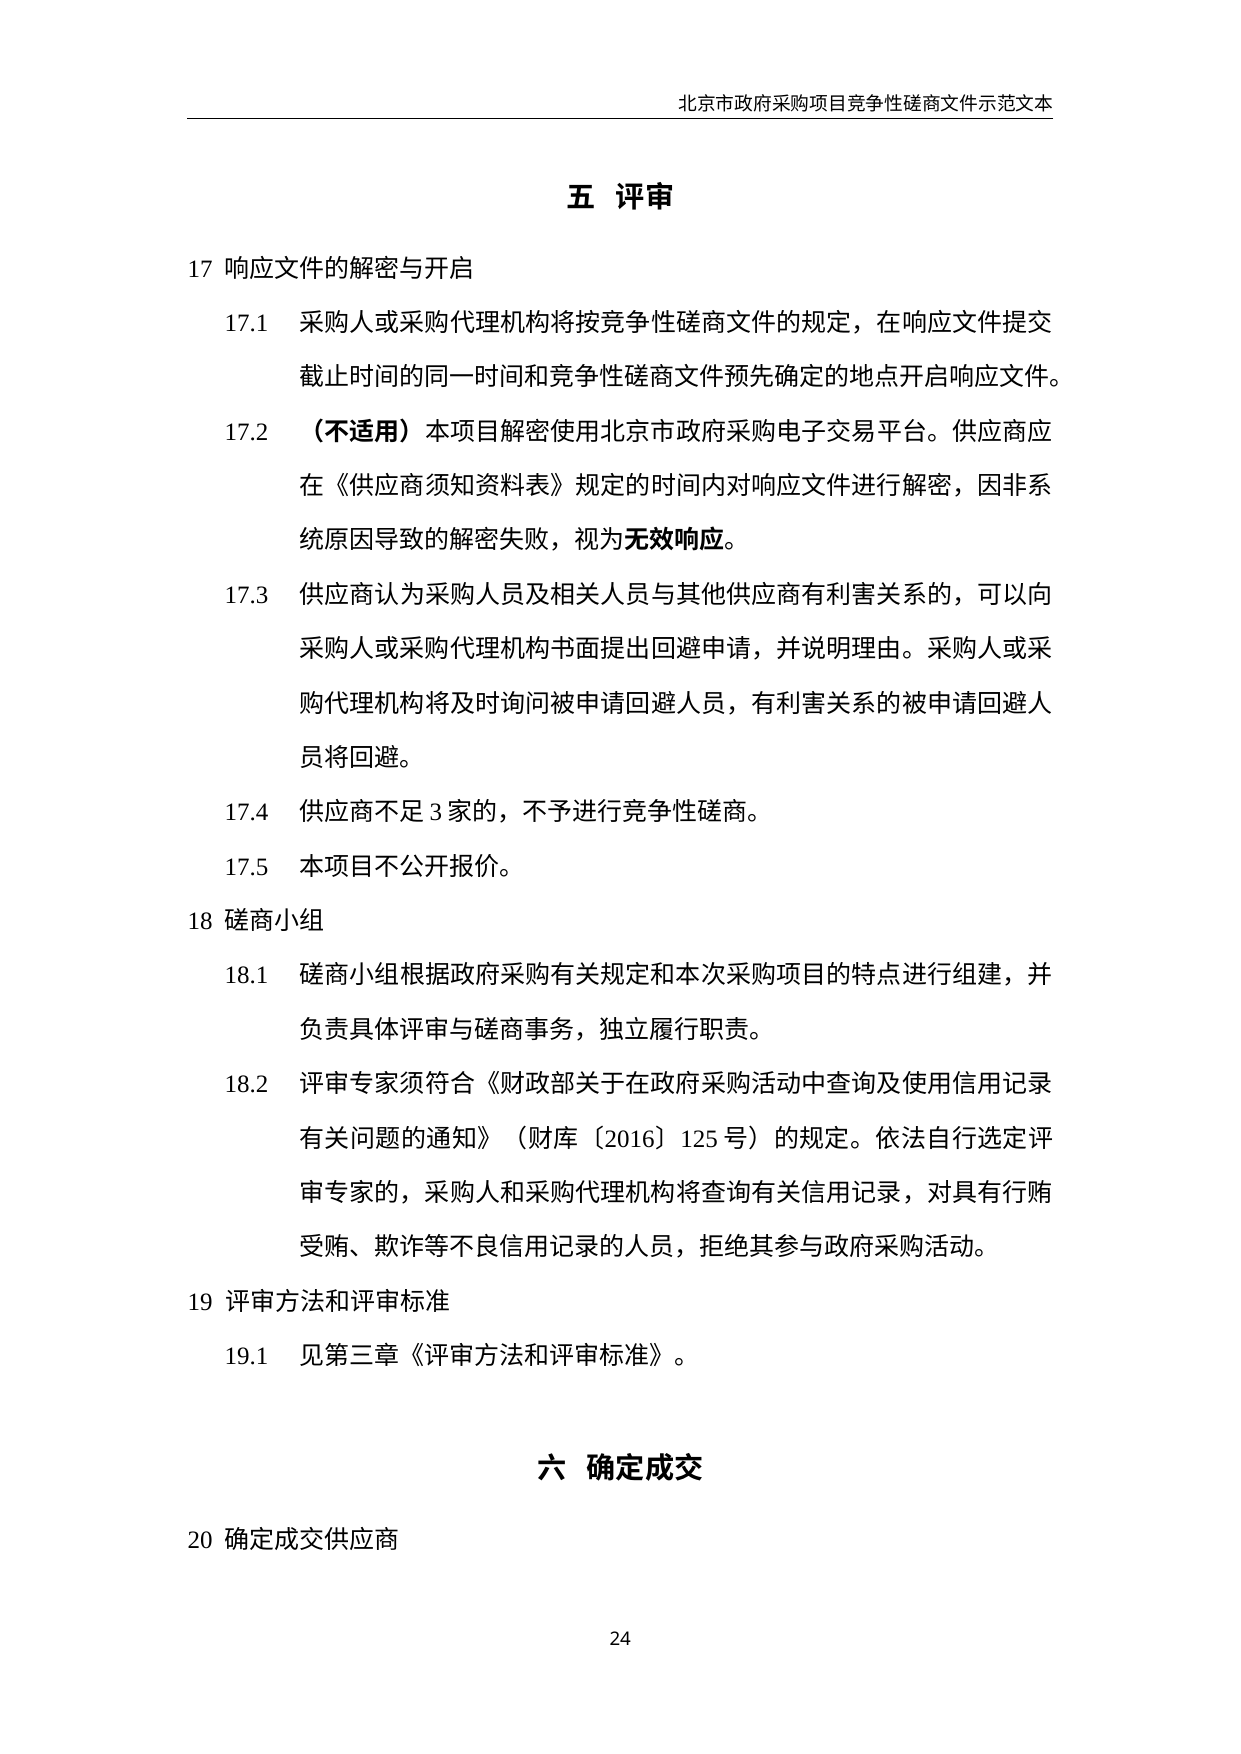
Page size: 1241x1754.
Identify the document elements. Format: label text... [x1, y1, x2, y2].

list 响应文件的解密与开启 [187, 248, 1053, 284]
list 见第三章《评审方法和评审标准》。 [224, 1336, 1053, 1372]
list 确定成交供应商 [187, 1519, 1053, 1556]
subtitle 六 确定成交 [187, 1433, 1053, 1498]
subtitle 五 评审 [187, 162, 1053, 227]
list 评审方法和评审标准 [187, 1281, 1053, 1317]
list 本项目不公开报价。 [224, 846, 1053, 882]
list （不适用）本项目解密使用北京市政府采购电子交易平台。供应商应在《供应商须知资料表》规定的时间内对响应文件进行解密，因非系统原因导致的解密失败，视为无效响应。 [224, 411, 1053, 556]
list 磋商小组根据政府采购有关规定和本次采购项目的特点进行组建，并负责具体评审与磋商事务，独立履行职责。 [224, 955, 1053, 1046]
list 评审专家须符合《财政部关于在政府采购活动中查询及使用信用记录有关问题的通知》（财库〔2016〕125号）的规定。依法自行选定评审专家的，采购人和采购代理机构将查询有关信用记录，对具有行贿、受贿、欺诈等不良信用记录的人员，拒绝其参与政府采购活动。 [224, 1064, 1053, 1263]
list 供应商认为采购人员及相关人员与其他供应商有利害关系的，可以向采购人或采购代理机构书面提出回避申请，并说明理由。采购人或采购代理机构将及时询问被申请回避人员，有利害关系的被申请回避人员将回避。 [224, 574, 1053, 774]
list 磋商小组 [187, 901, 1053, 937]
list 采购人或采购代理机构将按竞争性磋商文件的规定，在响应文件提交截止时间的同一时间和竞争性磋商文件预先确定的地点开启响应文件。 [224, 302, 1053, 393]
list 供应商不足3家的，不予进行竞争性磋商。 [224, 792, 1053, 828]
